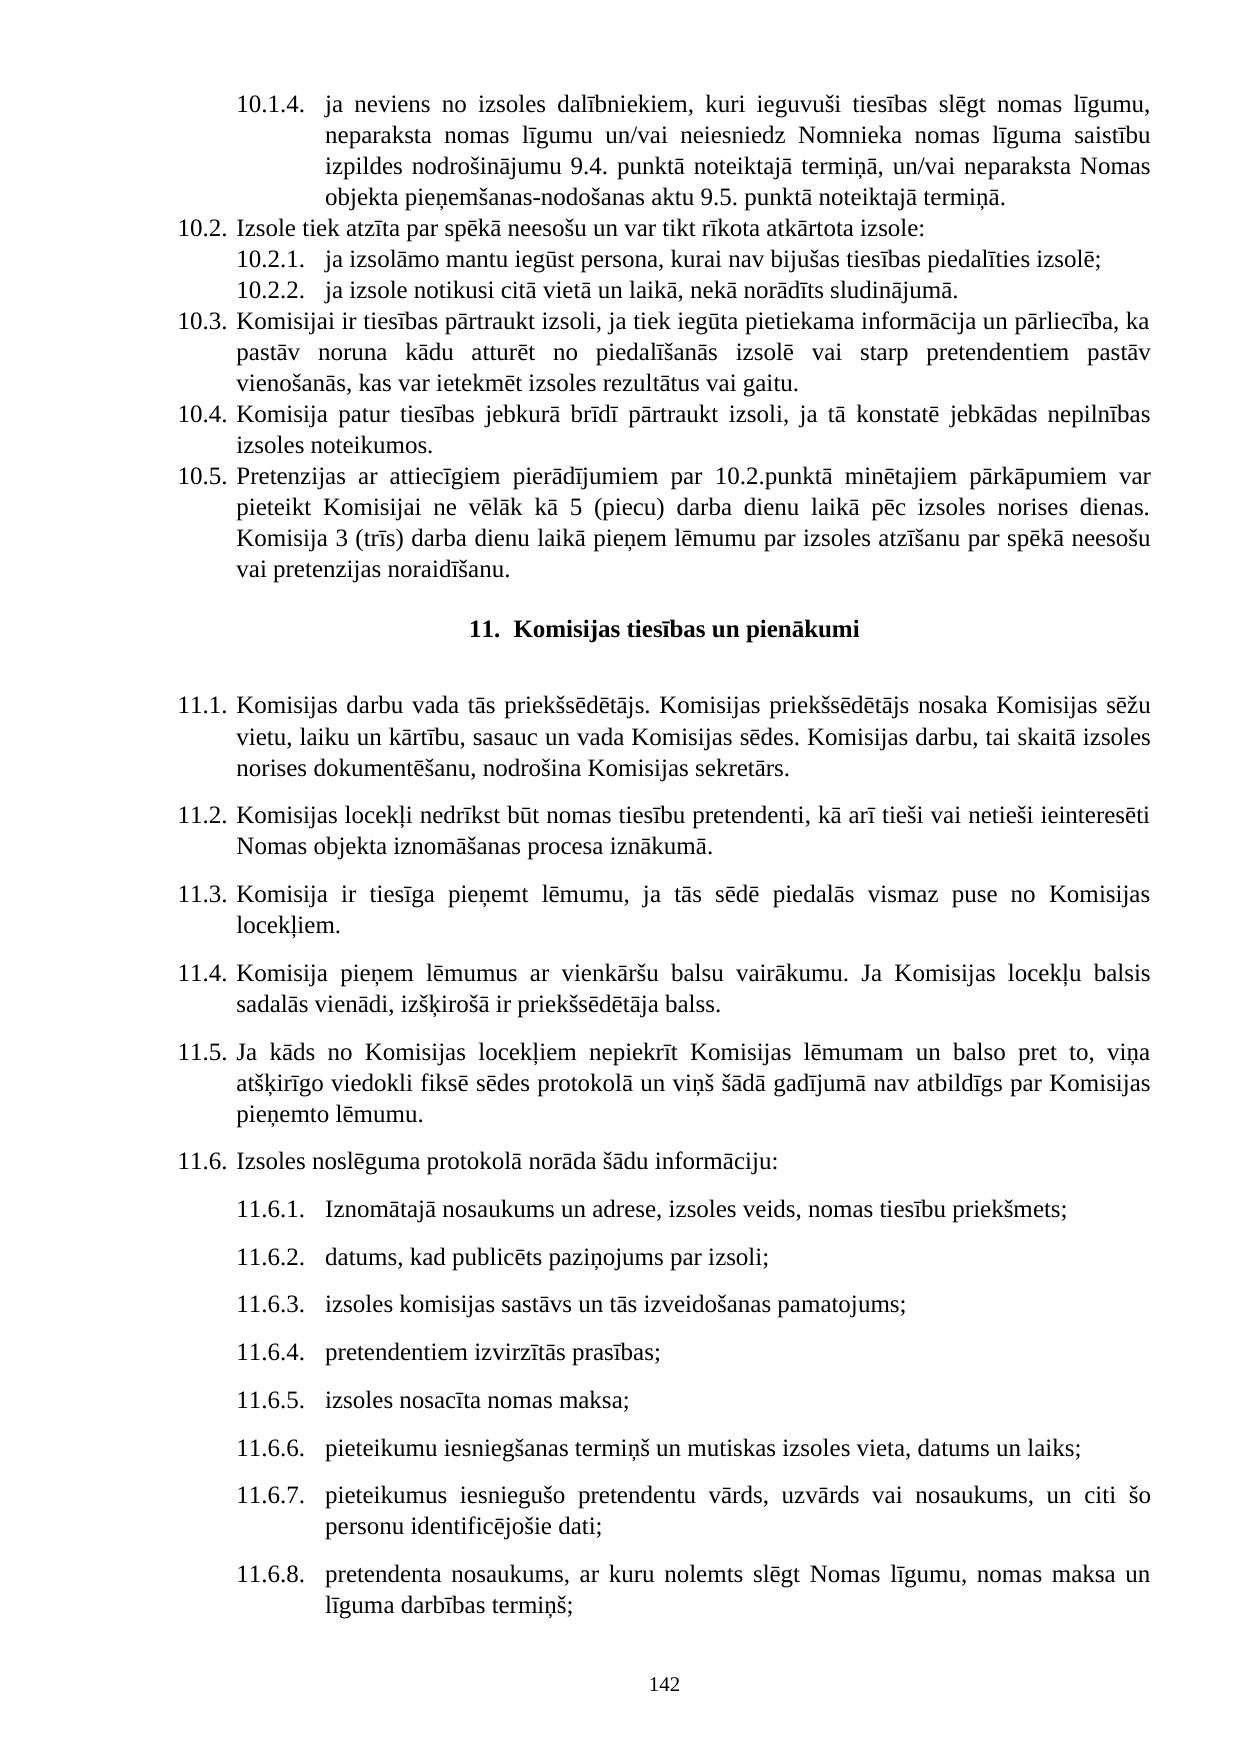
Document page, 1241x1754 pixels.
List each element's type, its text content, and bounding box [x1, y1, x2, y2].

list datums, kad publicēts paziņojums par izsoli; [236, 1242, 1152, 1271]
list Komisijas locekļi nedrīkst būt nomas tiesību pretendenti, kā arī tieši vai netieši ieinteresēti Nomas objekta iznomāšanas procesa iznākumā. [177, 800, 1152, 860]
list pieteikumus iesniegušo pretendentu vārds, uzvārds vai nosaukums, un citi šo personu identificējošie dati; [236, 1480, 1152, 1540]
list pretendenta nosaukums, ar kuru nolemts slēgt Nomas līgumu, nomas maksa un līguma darbības termiņš; [236, 1559, 1152, 1619]
list Izsoles noslēguma protokolā norāda šādu informāciju: [177, 1146, 1152, 1175]
list Komisija patur tiesības jebkurā brīdī pārtraukt izsoli, ja tā konstatē jebkādas nepilnības izsoles noteikumos. [177, 399, 1152, 459]
list Ja kāds no Komisijas locekļiem nepiekrīt Komisijas lēmumam un balso pret to, viņa atšķirīgo viedokli fiksē sēdes protokolā un viņš šādā gadījumā nav atbildīgs par Komisijas pieņemto lēmumu. [177, 1037, 1152, 1127]
list Iznomātajā nosaukums un adrese, izsoles veids, nomas tiesību priekšmets; [236, 1194, 1152, 1223]
list pieteikumu iesniegšanas termiņš un mutiskas izsoles vieta, datums un laiks; [236, 1433, 1152, 1461]
list pretendentiem izvirzītās prasības; [236, 1337, 1152, 1366]
list izsoles komisijas sastāvs un tās izveidošanas pamatojums; [236, 1289, 1152, 1318]
list Pretenzijas ar attiecīgiem pierādījumiem par 10.2.punktā minētajiem pārkāpumiem var pieteikt Komisijai ne vēlāk kā 5 (piecu) darba dienu laikā pēc izsoles norises dienas. Komisija 3 (trīs) darba dienu laikā pieņem lēmumu par izsoles atzīšanu par spēkā neesošu vai pretenzijas noraidīšanu. [177, 461, 1152, 583]
list Komisijas darbu vada tās priekšsēdētājs. Komisijas priekšsēdētājs nosaka Komisijas sēžu vietu, laiku un kārtību, sasauc un vada Komisijas sēdes. Komisijas darbu, tai skaitā izsoles norises dokumentēšanu, nodrošina Komisijas sekretārs. [177, 691, 1152, 781]
list ja izsolāmo mantu iegūst persona, kurai nav bijušas tiesības piedalīties izsolē; [236, 244, 1152, 273]
list ja izsole notikusi citā vietā un laikā, nekā norādīts sludinājumā. [236, 275, 1152, 304]
list ja neviens no izsoles dalībniekiem, kuri ieguvuši tiesības slēgt nomas līgumu, neparaksta nomas līgumu un/vai neiesniedz Nomnieka nomas līguma saistību izpildes nodrošinājumu 9.4. punktā noteiktajā termiņā, un/vai neparaksta Nomas objekta pieņemšanas-nodošanas aktu 9.5. punktā noteiktajā termiņā. [236, 89, 1152, 211]
list Komisijai ir tiesības pārtraukt izsoli, ja tiek iegūta pietiekama informācija un pārliecība, ka pastāv noruna kādu atturēt no piedalīšanās izsolē vai starp pretendentiem pastāv vienošanās, kas var ietekmēt izsoles rezultātus vai gaitu. [177, 306, 1152, 397]
list izsoles nosacīta nomas maksa; [236, 1385, 1152, 1414]
list Komisija pieņem lēmumus ar vienkāršu balsu vairākumu. Ja Komisijas locekļu balsis sadalās vienādi, izšķirošā ir priekšsēdētāja balss. [177, 958, 1152, 1018]
list Komisija ir tiesīga pieņemt lēmumu, ja tās sēdē piedalās vismaz puse no Komisijas locekļiem. [177, 879, 1152, 939]
list Komisijas tiesības un pienākumi [177, 614, 1152, 643]
list Izsole tiek atzīta par spēkā neesošu un var tikt rīkota atkārtota izsole: [177, 213, 1152, 242]
